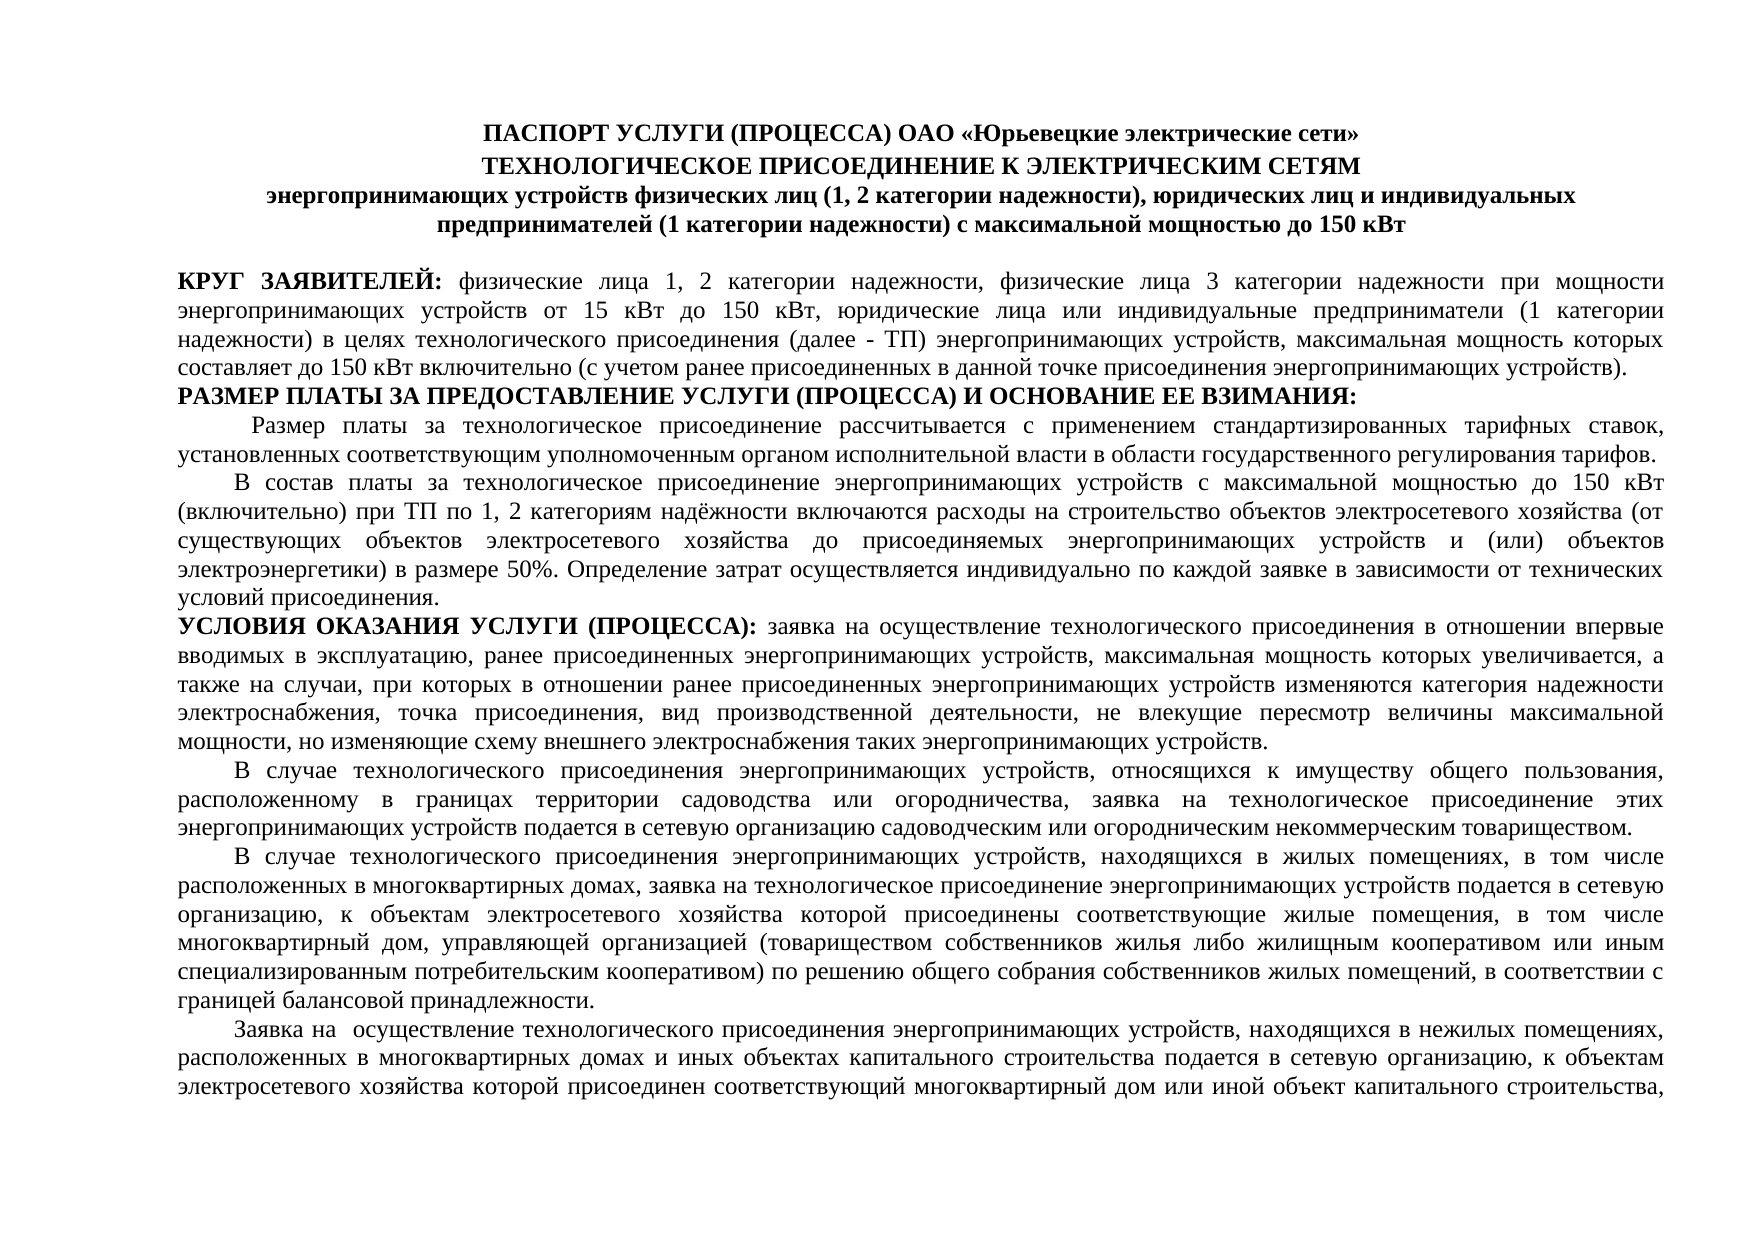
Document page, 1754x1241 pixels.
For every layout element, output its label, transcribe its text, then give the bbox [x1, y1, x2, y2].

subtitle ПАСПОРТ УСЛУГИ (ПРОЦЕССА) ОАО «Юрьевецкие электрические сети» [177, 118, 1665, 147]
text УСЛОВИЯ ОКАЗАНИЯ УСЛУГИ (ПРОЦЕССА): заявка на осуществление технологического присоединения в отношении впервые вводимых в эксплуатацию, ранее присоединенных энергопринимающих устройств, максимальная мощность которых увеличивается, а также на случаи, при которых в отношении ранее присоединенных энергопринимающих устройств изменяются категория надежности электроснабжения, точка присоединения, вид производственной деятельности, не влекущие пересмотр величины максимальной мощности, но изменяющие схему внешнего электроснабжения таких энергопринимающих устройств. [177, 611, 1665, 755]
text энергопринимающих устройств физических лиц (1, 2 категории надежности), юридических лиц и индивидуальных предпринимателей (1 категории надежности) с максимальной мощностью до 150 кВт [177, 180, 1665, 237]
text ТЕХНОЛОГИЧЕСКОЕ ПРИСОЕДИНЕНИЕ К ЭЛЕКТРИЧЕСКИМ СЕТЯМ [177, 151, 1665, 180]
text РАЗМЕР ПЛАТЫ ЗА ПРЕДОСТАВЛЕНИЕ УСЛУГИ (ПРОЦЕССА) И ОСНОВАНИЕ ЕЕ ВЗИМАНИЯ: [177, 381, 1665, 410]
text В случае технологического присоединения энергопринимающих устройств, относящихся к имуществу общего пользования, расположенному в границах территории садоводства или огородничества, заявка на технологическое присоединение этих энергопринимающих устройств подается в сетевую организацию садоводческим или огородническим некоммерческим товариществом. [177, 755, 1665, 841]
text В состав платы за технологическое присоединение энергопринимающих устройств с максимальной мощностью до 150 кВт (включительно) при ТП по 1, 2 категориям надёжности включаются расходы на строительство объектов электросетевого хозяйства (от существующих объектов электросетевого хозяйства до присоединяемых энергопринимающих устройств и (или) объектов электроэнергетики) в размере 50%. Определение затрат осуществляется индивидуально по каждой заявке в зависимости от технических условий присоединения. [177, 467, 1665, 611]
text В случае технологического присоединения энергопринимающих устройств, находящихся в жилых помещениях, в том числе расположенных в многоквартирных домах, заявка на технологическое присоединение энергопринимающих устройств подается в сетевую организацию, к объектам электросетевого хозяйства которой присоединены соответствующие жилые помещения, в том числе многоквартирный дом, управляющей организацией (товариществом собственников жилья либо жилищным кооперативом или иным специализированным потребительским кооперативом) по решению общего собрания собственников жилых помещений, в соответствии с границей балансовой принадлежности. [177, 841, 1665, 1014]
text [177, 1014, 1665, 1100]
text КРУГ ЗАЯВИТЕЛЕЙ: физические лица 1, 2 категории надежности, физические лица 3 категории надежности при мощности энергопринимающих устройств от 15 кВт до 150 кВт, юридические лица или индивидуальные предприниматели (1 категории надежности) в целях технологического присоединения (далее - ТП) энергопринимающих устройств, максимальная мощность которых составляет до 150 кВт включительно (с учетом ранее присоединенных в данной точке присоединения энергопринимающих устройств). [177, 266, 1665, 381]
text Размер платы за технологическое присоединение рассчитывается с применением стандартизированных тарифных ставок, установленных соответствующим уполномоченным органом исполнительной власти в области государственного регулирования тарифов. [177, 410, 1665, 467]
